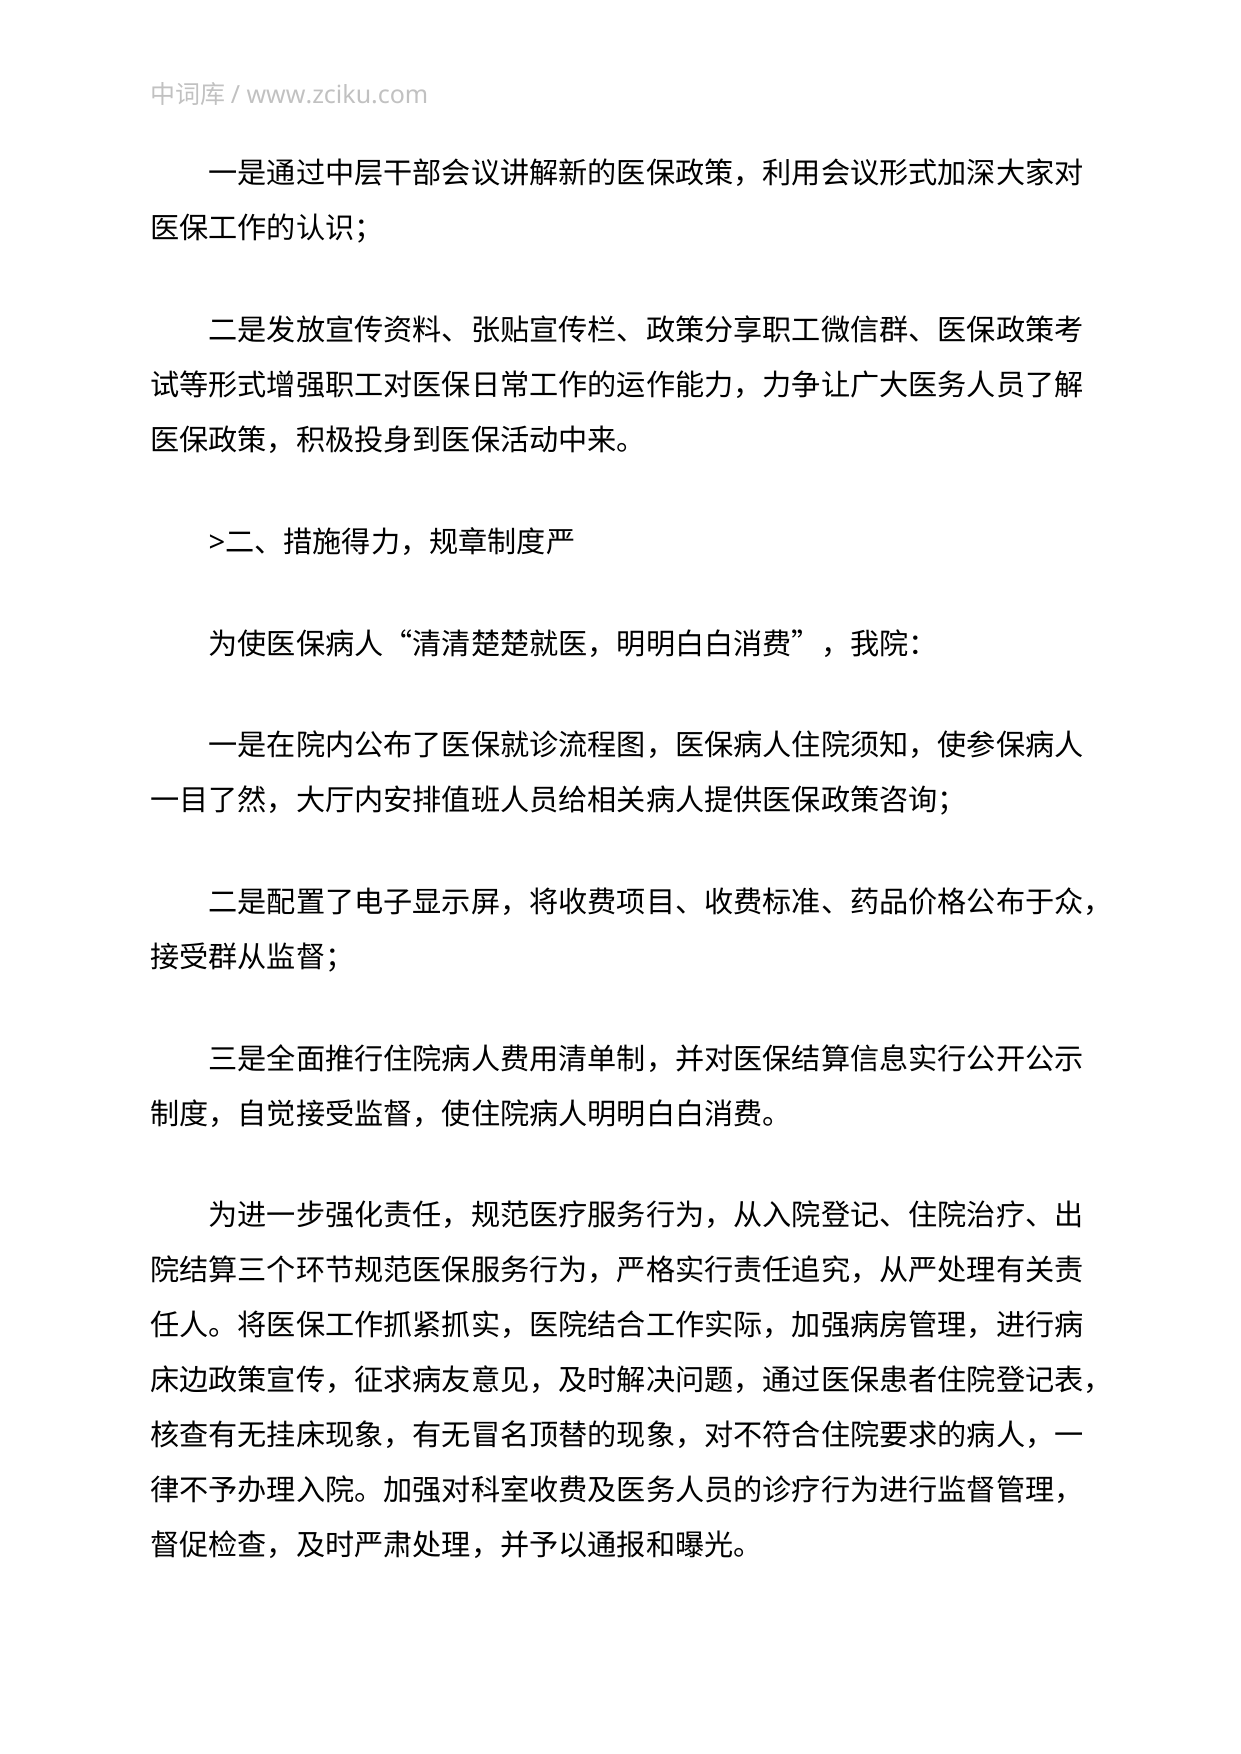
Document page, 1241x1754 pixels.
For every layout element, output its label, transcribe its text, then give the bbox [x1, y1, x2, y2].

text 三是全面推行住院病人费用清单制，并对医保结算信息实行公开公示制度，自觉接受监督，使住院病人明明白白消费。 [150, 1035, 1090, 1132]
text 一是通过中层干部会议讲解新的医保政策，利用会议形式加深大家对医保工作的认识； [150, 150, 1090, 247]
text 二是配置了电子显示屏，将收费项目、收费标准、药品价格公布于众，接受群从监督； [150, 879, 1090, 976]
text >二、措施得力，规章制度严 [150, 518, 1090, 561]
text 一是在院内公布了医保就诊流程图，医保病人住院须知，使参保病人一目了然，大厅内安排值班人员给相关病人提供医保政策咨询； [150, 722, 1090, 819]
text 为进一步强化责任，规范医疗服务行为，从入院登记、住院治疗、出院结算三个环节规范医保服务行为，严格实行责任追究，从严处理有关责任人。将医保工作抓紧抓实，医院结合工作实际，加强病房管理，进行病床边政策宣传，征求病友意见，及时解决问题，通过医保患者住院登记表，核查有无挂床现象，有无冒名顶替的现象，对不符合住院要求的病人，一律不予办理入院。加强对科室收费及医务人员的诊疗行为进行监督管理，督促检查，及时严肃处理，并予以通报和曝光。 [150, 1192, 1090, 1564]
text 二是发放宣传资料、张贴宣传栏、政策分享职工微信群、医保政策考试等形式增强职工对医保日常工作的运作能力，力争让广大医务人员了解医保政策，积极投身到医保活动中来。 [150, 307, 1090, 459]
text 为使医保病人“清清楚楚就医，明明白白消费”，我院： [150, 620, 1090, 662]
